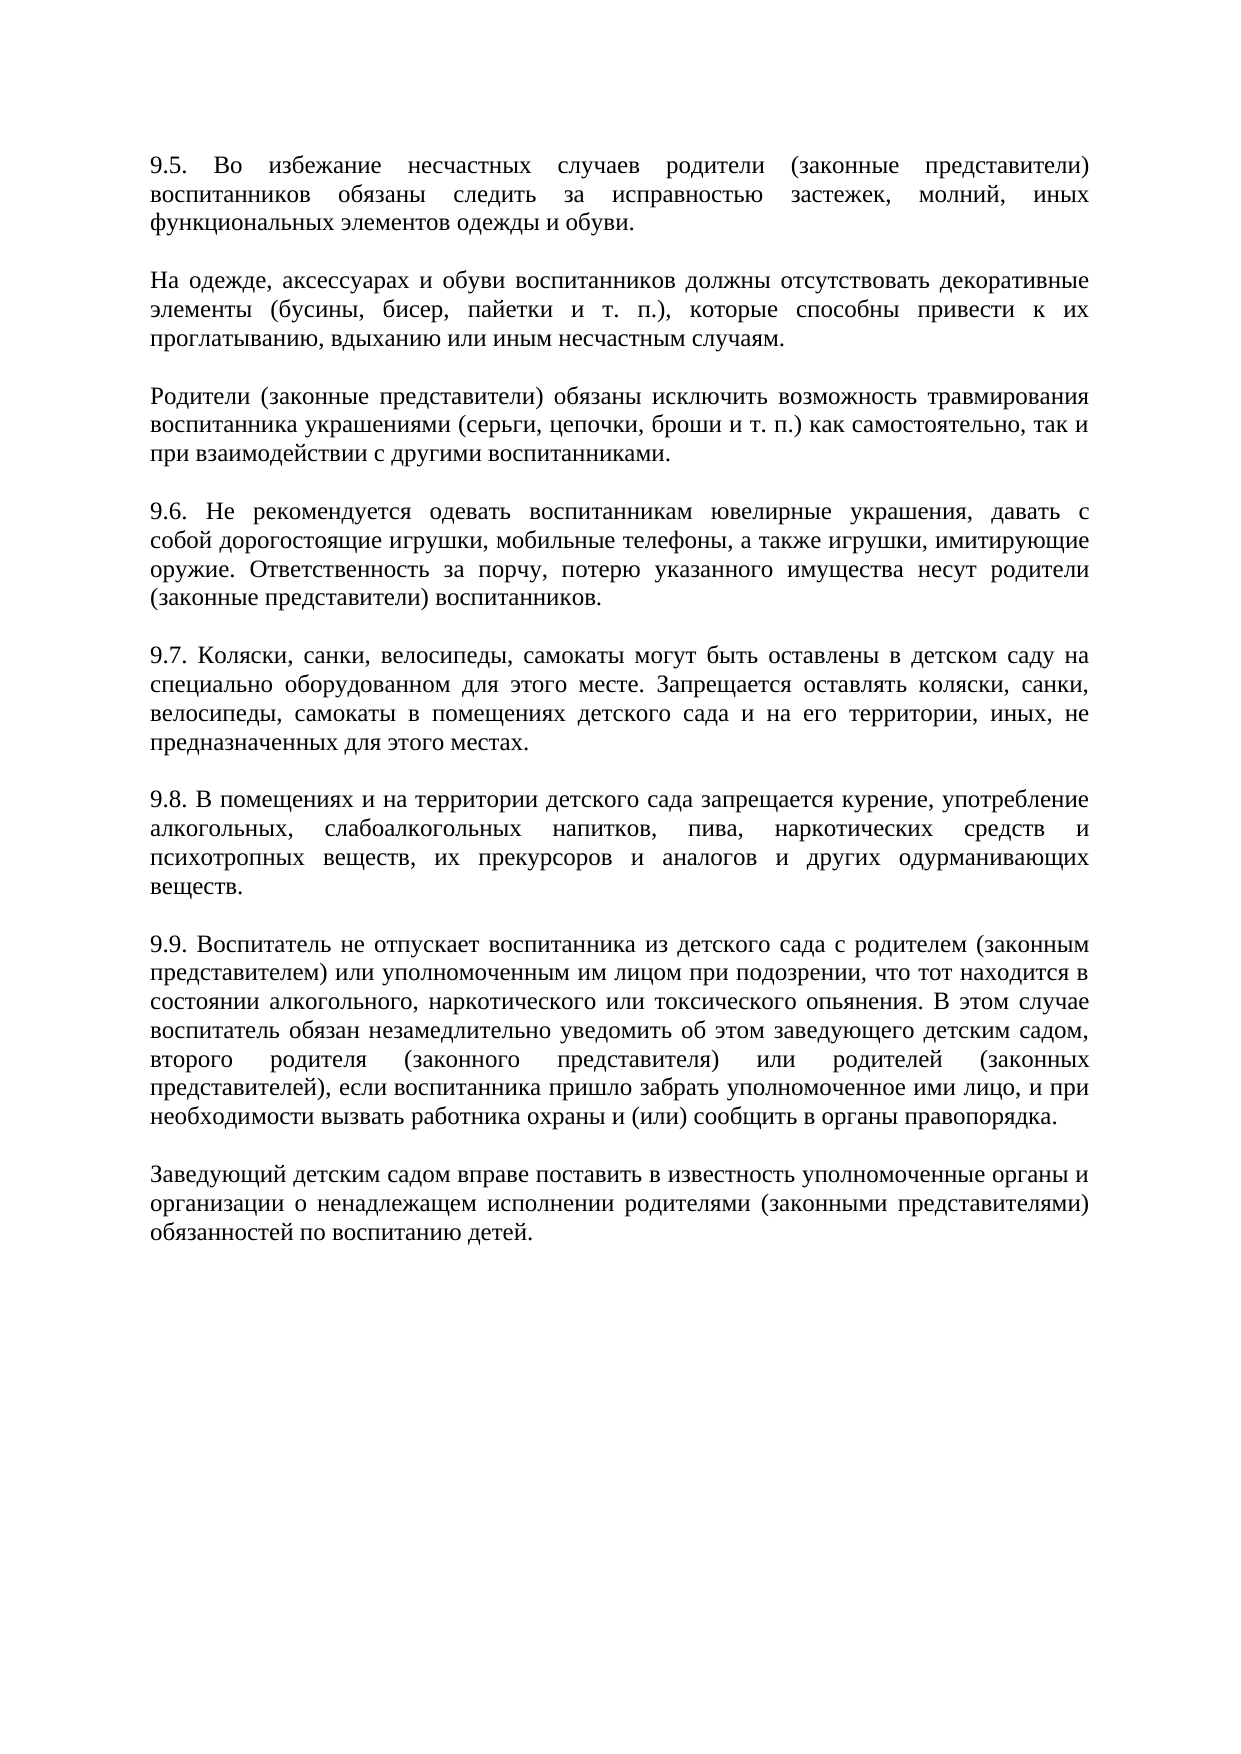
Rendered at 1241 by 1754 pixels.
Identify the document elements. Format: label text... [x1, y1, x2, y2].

text Родители (законные представители) обязаны исключить возможность травмирования воспитанника украшениями (серьги, цепочки, броши и т. п.) как самостоятельно, так и при взаимодействии с другими воспитанниками. [150, 381, 1090, 467]
text На одежде, аксессуарах и обуви воспитанников должны отсутствовать декоративные элементы (бусины, бисер, пайетки и т. п.), которые способны привести к их проглатыванию, вдыханию или иным несчастным случаям. [150, 265, 1090, 352]
text 9.7. Коляски, санки, велосипеды, самокаты могут быть оставлены в детском саду на специально оборудованном для этого месте. Запрещается оставлять коляски, санки, велосипеды, самокаты в помещениях детского сада и на его территории, иных, не предназначенных для этого местах. [150, 640, 1090, 755]
text 9.8. В помещениях и на территории детского сада запрещается курение, употребление алкогольных, слабоалкогольных напитков, пива, наркотических средств и психотропных веществ, их прекурсоров и аналогов и других одурманивающих веществ. [150, 784, 1090, 899]
text 9.9. Воспитатель не отпускает воспитанника из детского сада с родителем (законным представителем) или уполномоченным им лицом при подозрении, что тот находится в состоянии алкогольного, наркотического или токсического опьянения. В этом случае воспитатель обязан незамедлительно уведомить об этом заведующего детским садом, второго родителя (законного представителя) или родителей (законных представителей), если воспитанника пришло забрать уполномоченное ими лицо, и при необходимости вызвать работника охраны и (или) сообщить в органы правопорядка. [150, 929, 1090, 1130]
text Заведующий детским садом вправе поставить в известность уполномоченные органы и организации о ненадлежащем исполнении родителями (законными представителями) обязанностей по воспитанию детей. [150, 1159, 1090, 1245]
text 9.5. Во избежание несчастных случаев родители (законные представители) воспитанников обязаны следить за исправностью застежек, молний, иных функциональных элементов одежды и обуви. [150, 150, 1090, 236]
text 9.6. Не рекомендуется одевать воспитанникам ювелирные украшения, давать с собой дорогостоящие игрушки, мобильные телефоны, а также игрушки, имитирующие оружие. Ответственность за порчу, потерю указанного имущества несут родители (законные представители) воспитанников. [150, 496, 1090, 611]
